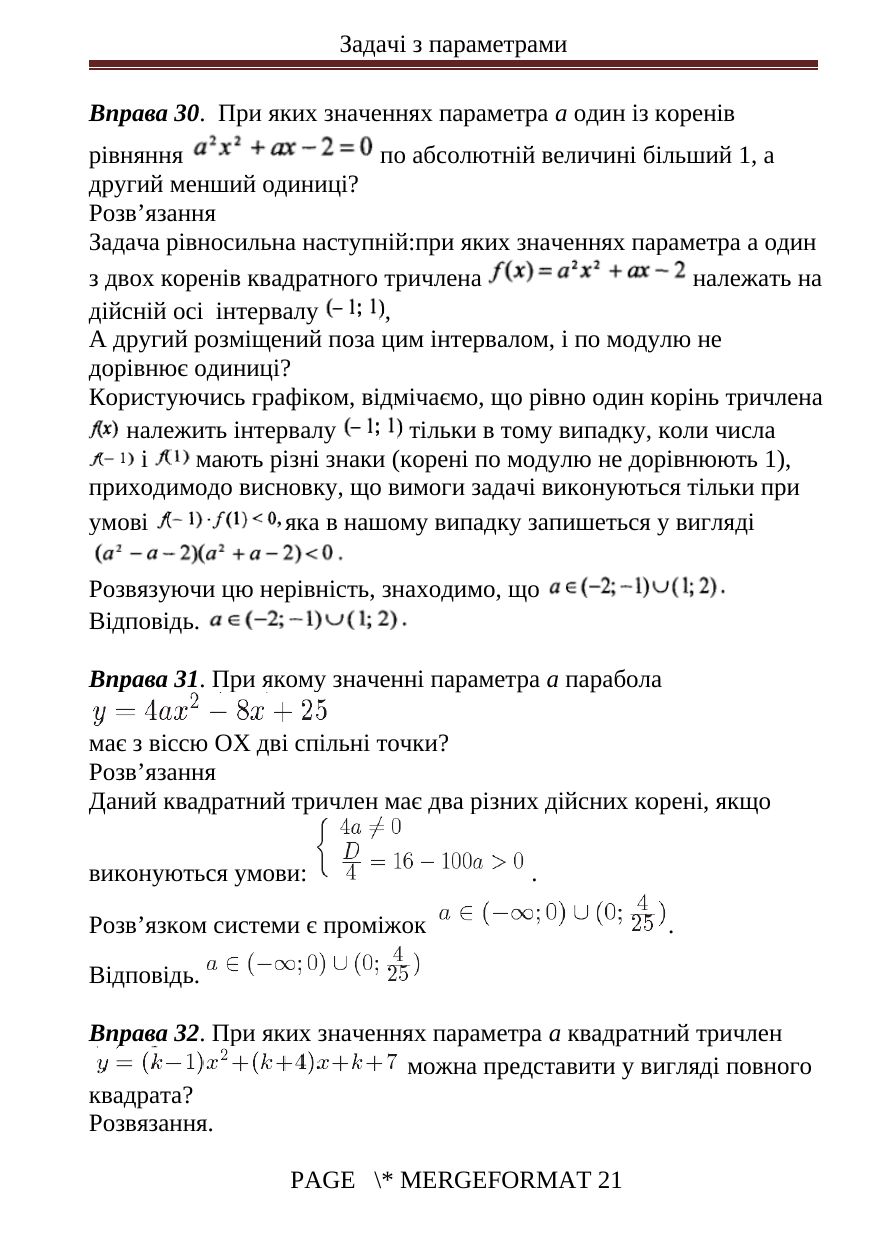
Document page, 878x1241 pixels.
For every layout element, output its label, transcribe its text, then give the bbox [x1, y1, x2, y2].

picture [153, 447, 190, 467]
text Даний квадратний тричлен має два різних дійсних корені, якщо виконуються умови: . [89, 786, 818, 887]
text Вправа 31. При якому значенні параметра а парабола [89, 664, 818, 728]
text Розвязуючи цю нерівність, знаходимо, що [89, 569, 827, 603]
picture [206, 603, 409, 630]
picture [88, 1046, 401, 1075]
picture [342, 410, 403, 439]
text Розв’язання [89, 198, 818, 227]
text Відповідь. [89, 603, 827, 635]
picture [88, 535, 345, 569]
picture [200, 938, 422, 984]
text Вправа 30. При яких значеннях параметра а один із коренів рівняння по абсолютній величині більший 1, а другий менший одиниці? [89, 98, 818, 198]
text Розв’язання [89, 757, 818, 786]
picture [324, 292, 385, 320]
text Задача рівносильна наступній:при яких значеннях параметра а один з двох коренів квадратного тричлена належать на дійсній осі інтервалу , [89, 227, 827, 324]
picture [189, 127, 380, 164]
text Розвязання. [89, 1108, 818, 1137]
picture [488, 255, 693, 287]
picture [154, 501, 285, 531]
text Користуючись графіком, відмічаємо, що рівно один корінь тричлена належить інтервалу тільки в тому випадку, коли числа і мають різні знаки (корені по модулю не дорівнюють 1), приходимодо висновку, що вимоги задачі виконуються тільки при умові яка в нашому випадку запишеться у вигляді [89, 382, 827, 569]
picture [432, 886, 668, 934]
text А другий розміщений поза цим інтервалом, і по модулю не дорівнює одиниці? [89, 324, 827, 382]
text має з віссю ОХ дві спільні точки? [89, 728, 818, 757]
picture [88, 451, 135, 467]
text Вправа 32. При яких значеннях параметра а квадратний тричлен можна представити у вигляді повного квадрата? [89, 1018, 818, 1108]
picture [313, 814, 525, 882]
picture [546, 568, 727, 598]
picture [88, 692, 330, 729]
picture [88, 414, 120, 439]
